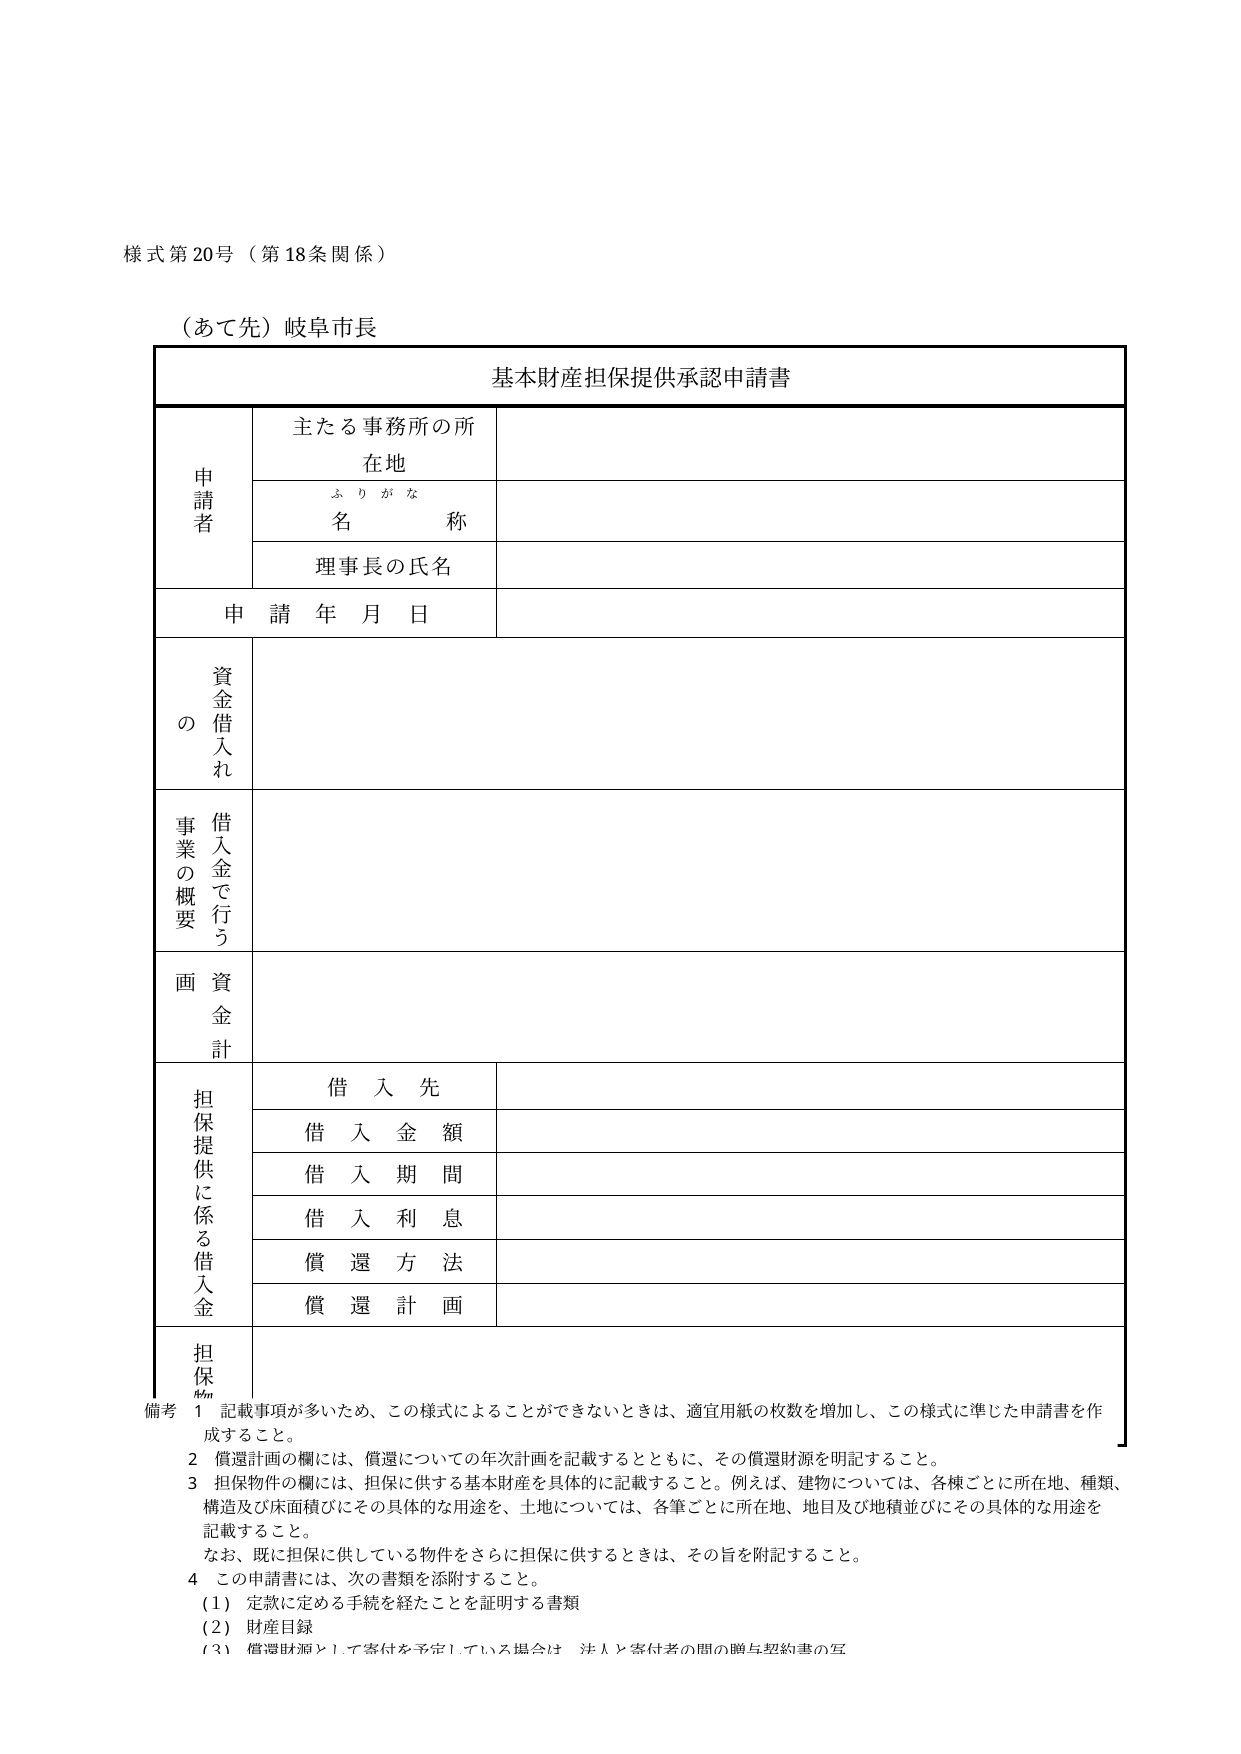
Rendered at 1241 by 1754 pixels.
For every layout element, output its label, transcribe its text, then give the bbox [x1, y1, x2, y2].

table_cell ふ り が な 名 称 [253, 481, 496, 541]
table_cell 償 還 方 法 [253, 1240, 496, 1283]
table_cell 借 入 金 額 [253, 1110, 496, 1152]
table_cell [497, 1110, 1124, 1152]
table_cell [497, 1153, 1124, 1195]
table_cell 担保物件 [156, 1327, 252, 1398]
table_cell 借 入 先 [253, 1063, 496, 1109]
table_cell [497, 1240, 1124, 1283]
table_cell 申請者 [156, 408, 252, 588]
table_cell [253, 952, 1124, 1062]
table_cell 償 還 計 画 [253, 1284, 496, 1326]
table_cell [497, 408, 1124, 480]
text （あて先）岐阜市長 [123, 308, 1117, 345]
table_cell [497, 1196, 1124, 1238]
table_cell [497, 1063, 1124, 1109]
table_cell [253, 1327, 1124, 1444]
table_cell 資金計画 [156, 952, 252, 1062]
table_cell 資金借入れの 理由 [156, 638, 252, 789]
table_cell [497, 1284, 1124, 1326]
table_cell 理事長の氏名 [253, 542, 496, 588]
table_header 基本財産担保提供承認申請書 [156, 348, 1124, 404]
table_cell 担保提供に係る借入金 [156, 1063, 252, 1326]
table_cell 申 請 年 月 日 [156, 589, 496, 637]
table_cell [253, 790, 1124, 951]
table_cell 借 入 利 息 [253, 1196, 496, 1238]
table_cell [253, 638, 1124, 789]
table_cell [497, 589, 1124, 637]
table_cell [497, 542, 1124, 588]
table_cell 借 入 期 間 [253, 1153, 496, 1195]
text 様式第20号（第18条関係） [123, 236, 1117, 272]
table_cell 主たる事務所の所在地 [253, 408, 496, 480]
table_cell [497, 481, 1124, 541]
table_cell 借入金で行う 事業の概要 [156, 790, 252, 951]
